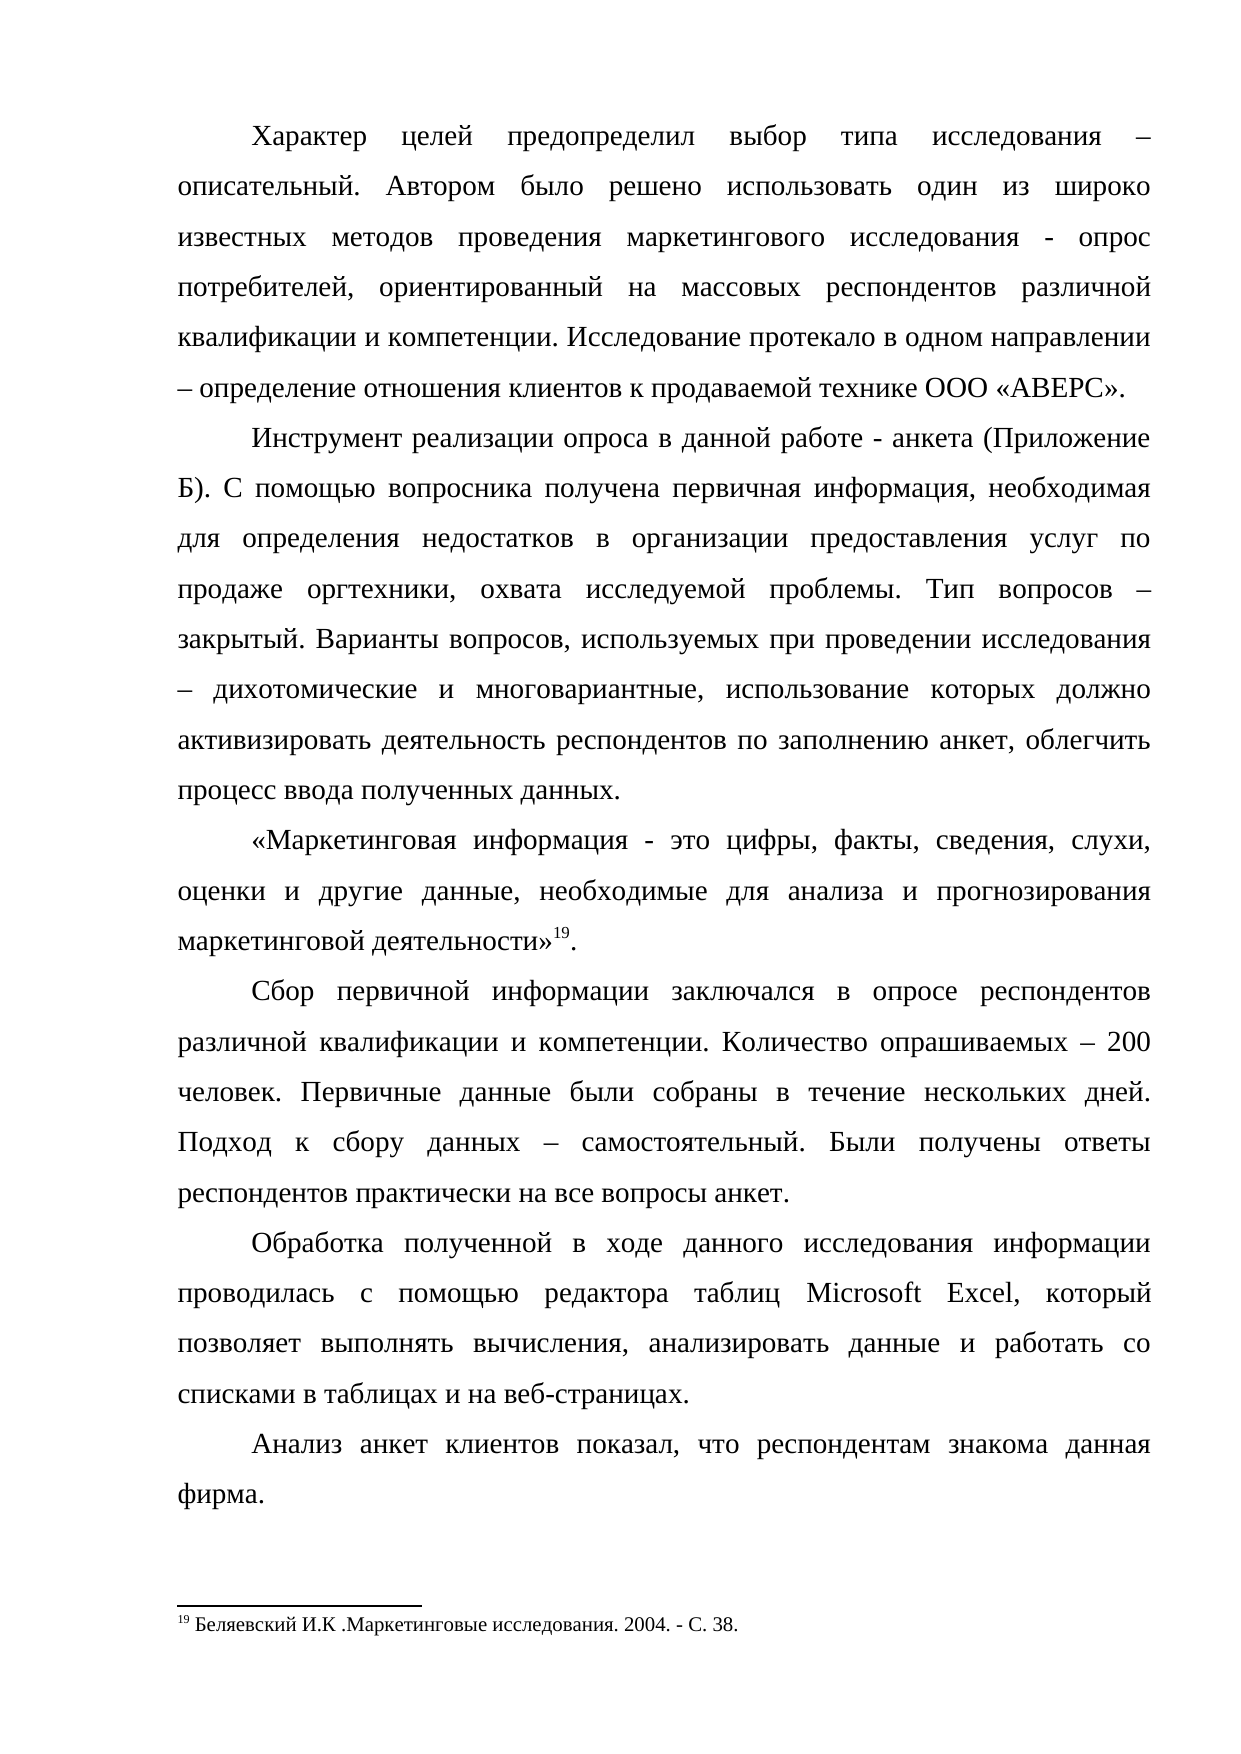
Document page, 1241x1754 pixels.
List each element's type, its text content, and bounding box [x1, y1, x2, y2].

text «Маркетинговая информация - это цифры, факты, сведения, слухи, оценки и другие данные, необходимые для анализа и прогнозирования маркетинговой деятельности». [177, 822, 1152, 957]
text Характер целей предопределил выбор типа исследования – описательный. Автором было решено использовать один из широко известных методов проведения маркетингового исследования - опрос потребителей, ориентированный на массовых респондентов различной квалификации и компетенции. Исследование протекало в одном направлении – определение отношения клиентов к продаваемой технике ООО «АВЕРС». [177, 118, 1152, 403]
text Обработка полученной в ходе данного исследования информации проводилась с помощью редактора таблиц Microsoft Excel, который позволяет выполнять вычисления, анализировать данные и работать со списками в таблицах и на веб-страницах. [177, 1225, 1152, 1409]
text Анализ анкет клиентов показал, что респондентам знакома данная фирма. [177, 1426, 1152, 1510]
text Инструмент реализации опроса в данной работе - анкета (Приложение Б). С помощью вопросника получена первичная информация, необходимая для определения недостатков в организации предоставления услуг по продаже оргтехники, охвата исследуемой проблемы. Тип вопросов – закрытый. Варианты вопросов, используемых при проведении исследования – дихотомические и многовариантные, использование которых должно активизировать деятельность респондентов по заполнению анкет, облегчить процесс ввода полученных данных. [177, 420, 1152, 806]
text Сбор первичной информации заключался в опросе респондентов различной квалификации и компетенции. Количество опрашиваемых – 200 человек. Первичные данные были собраны в течение нескольких дней. Подход к сбору данных – самостоятельный. Были получены ответы респондентов практически на все вопросы анкет. [177, 973, 1152, 1208]
